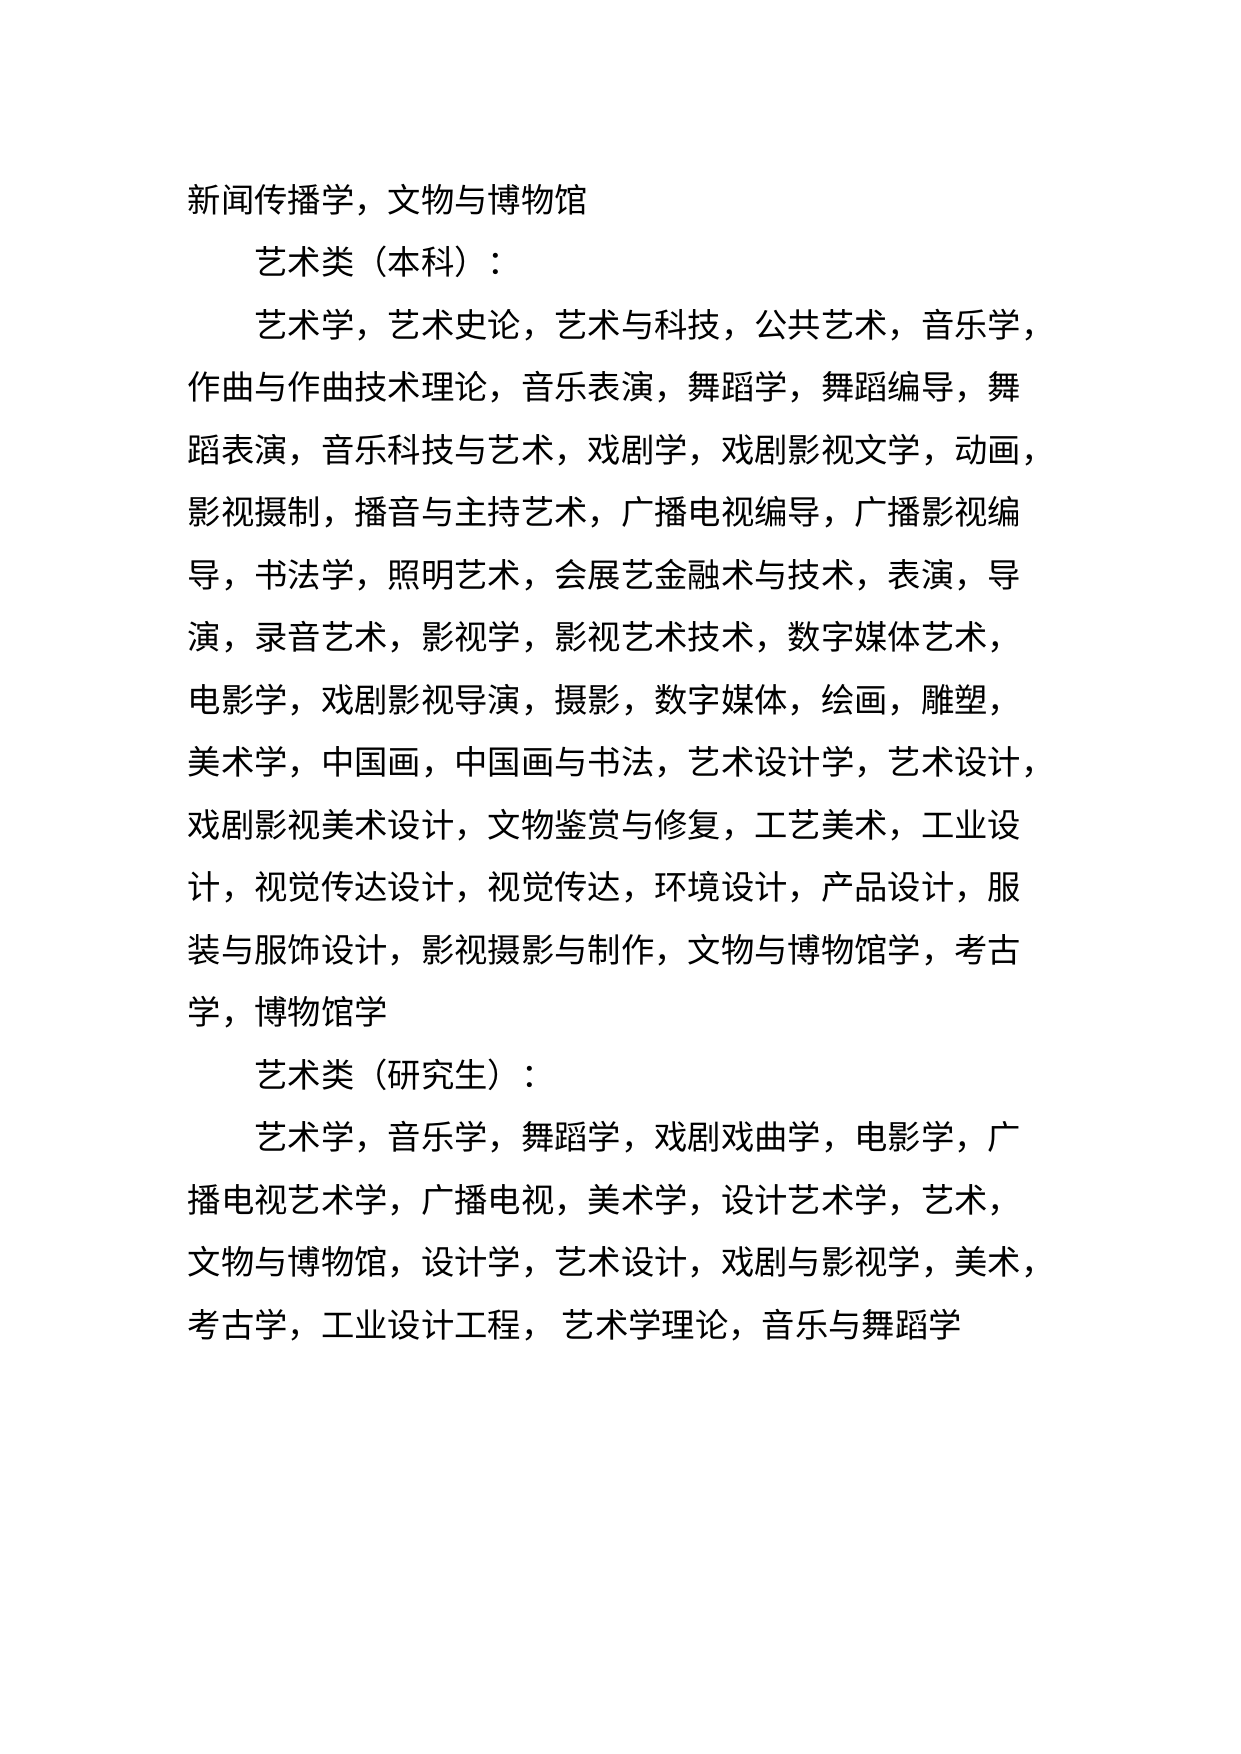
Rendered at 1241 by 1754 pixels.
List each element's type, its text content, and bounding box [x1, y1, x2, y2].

text 艺术学，艺术史论，艺术与科技，公共艺术，音乐学，作曲与作曲技术理论，音乐表演，舞蹈学，舞蹈编导，舞蹈表演，音乐科技与艺术，戏剧学，戏剧影视文学，动画，影视摄制，播音与主持艺术，广播电视编导，广播影视编导，书法学，照明艺术，会展艺金融术与技术，表演，导演，录音艺术，影视学，影视艺术技术，数字媒体艺术，电影学，戏剧影视导演，摄影，数字媒体，绘画，雕塑，美术学，中国画，中国画与书法，艺术设计学，艺术设计，戏剧影视美术设计，文物鉴赏与修复，工艺美术，工业设计，视觉传达设计，视觉传达，环境设计，产品设计，服装与服饰设计，影视摄影与制作，文物与博物馆学，考古学，博物馆学 [187, 287, 1053, 1037]
text 艺术类（本科）： [187, 224, 1053, 287]
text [187, 162, 1053, 224]
text 艺术类（研究生）： [187, 1037, 1053, 1099]
text 艺术学，音乐学，舞蹈学，戏剧戏曲学，电影学，广播电视艺术学，广播电视，美术学，设计艺术学，艺术，文物与博物馆，设计学，艺术设计，戏剧与影视学，美术，考古学，工业设计工程， 艺术学理论，音乐与舞蹈学 [187, 1099, 1053, 1349]
